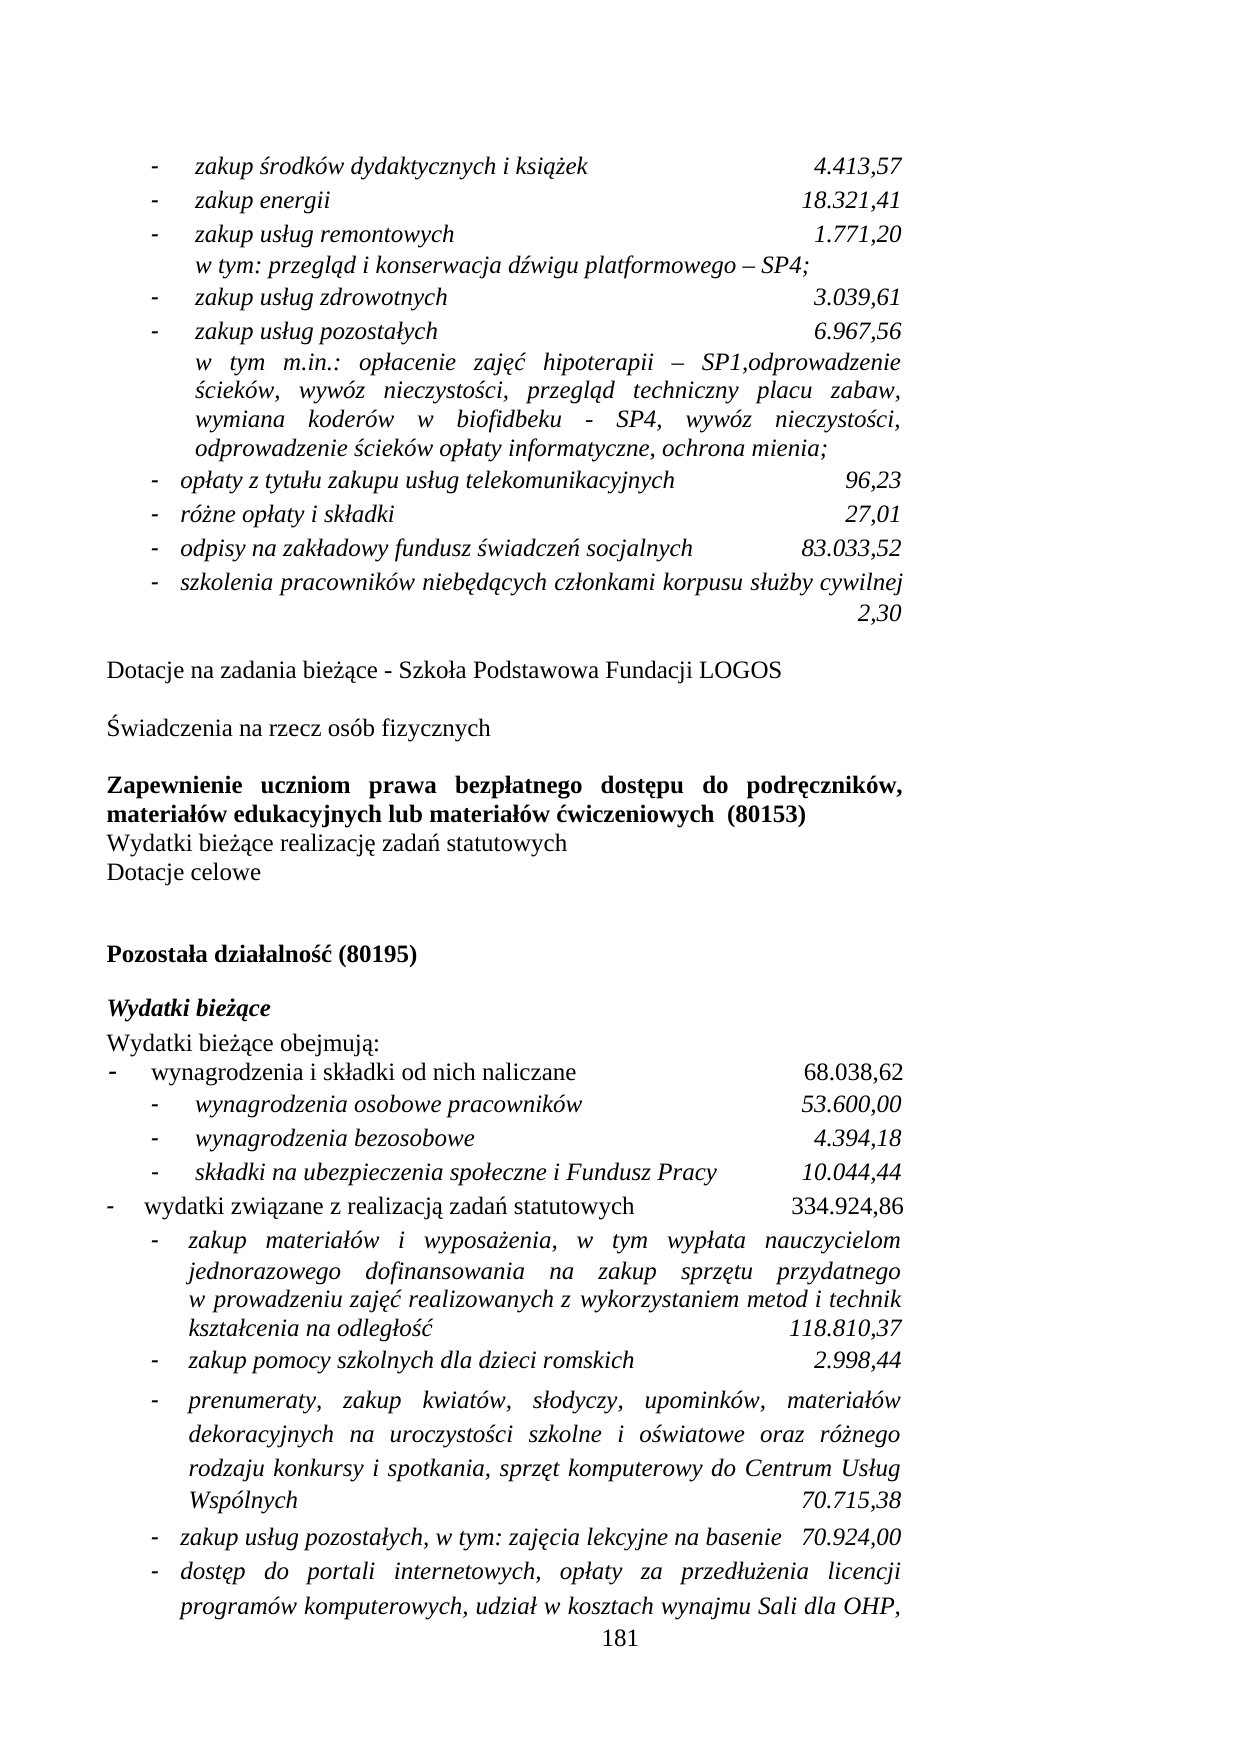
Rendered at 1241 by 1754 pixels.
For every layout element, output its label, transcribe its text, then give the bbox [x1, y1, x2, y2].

list zakup materiałów i wyposażenia, w tym wypłata nauczycielom jednorazowego dofinansowania na zakup sprzętu przydatnego w prowadzeniu zajęć realizowanych z wykorzystaniem metod i technik kształcenia na odległość 118.810,37 [151, 1222, 904, 1342]
list zakup środków dydaktycznych i książek 4.413,57 [151, 148, 904, 182]
list odpisy na zakładowy fundusz świadczeń socjalnych 83.033,52 [151, 530, 904, 564]
list szkolenia pracowników niebędących członkami korpusu służby cywilnej 2,30 [151, 564, 904, 627]
list wynagrodzenia bezosobowe 4.394,18 [151, 1119, 904, 1154]
list składki na ubezpieczenia społeczne i Fundusz Pracy 10.044,44 [151, 1154, 904, 1188]
text Wydatki bieżące 1.338.087,54 [106, 993, 904, 1022]
text Dotacje na zadania bieżące - Szkoła Podstawowa Fundacji LOGOS 17.150,40 [106, 656, 904, 684]
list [151, 1553, 904, 1620]
text Wydatki bieżące realizację zadań statutowych 286.749,30 [106, 828, 904, 857]
list zakup usług zdrowotnych 3.039,61 [151, 279, 904, 313]
text w tym m.in.: opłacenie zajęć hipoterapii – SP1,odprowadzenie ścieków, wywóz nieczystości, przegląd techniczny placu zabaw, wymiana koderów w biofidbeku - SP4, wywóz nieczystości, odprowadzenie ścieków opłaty informatyczne, ochrona mienia; [195, 347, 904, 462]
list zakup usług pozostałych 6.967,56 [151, 313, 904, 347]
list wydatki związane z realizacją zadań statutowych 334.924,86 [106, 1188, 904, 1222]
list wynagrodzenia i składki od nich naliczane 68.038,62 [106, 1057, 904, 1086]
list wynagrodzenia osobowe pracowników 53.600,00 [151, 1086, 904, 1119]
list prenumeraty, zakup kwiatów, słodyczy, upominków, materiałów dekoracyjnych na uroczystości szkolne i oświatowe oraz różnego rodzaju konkursy i spotkania, sprzęt komputerowy do Centrum Usług Wspólnych 70.715,38 [151, 1381, 903, 1514]
text Dotacje celowe 16.839,99 [106, 857, 904, 886]
list zakup usług remontowych 1.771,20 [151, 216, 904, 250]
list różne opłaty i składki 27,01 [151, 496, 904, 530]
text Pozostała działalność (80195) 1.399.315,25 [106, 939, 904, 968]
list zakup pomocy szkolnych dla dzieci romskich 2.998,44 [151, 1342, 904, 1376]
text Świadczenia na rzecz osób fizycznych 22,08 [106, 713, 904, 742]
list zakup energii 18.321,41 [151, 182, 904, 216]
list zakup usług pozostałych, w tym: zajęcia lekcyjne na basenie 70.924,00 [151, 1519, 903, 1553]
text Wydatki bieżące obejmują: [106, 1028, 951, 1057]
list opłaty z tytułu zakupu usług telekomunikacyjnych 96,23 [151, 462, 904, 496]
text Zapewnienie uczniom prawa bezpłatnego dostępu do podręczników, materiałów edukacyjnych lub materiałów ćwiczeniowych (80153) 303.589,29 [106, 771, 904, 828]
text w tym: przegląd i konserwacja dźwigu platformowego – SP4; [195, 250, 904, 279]
